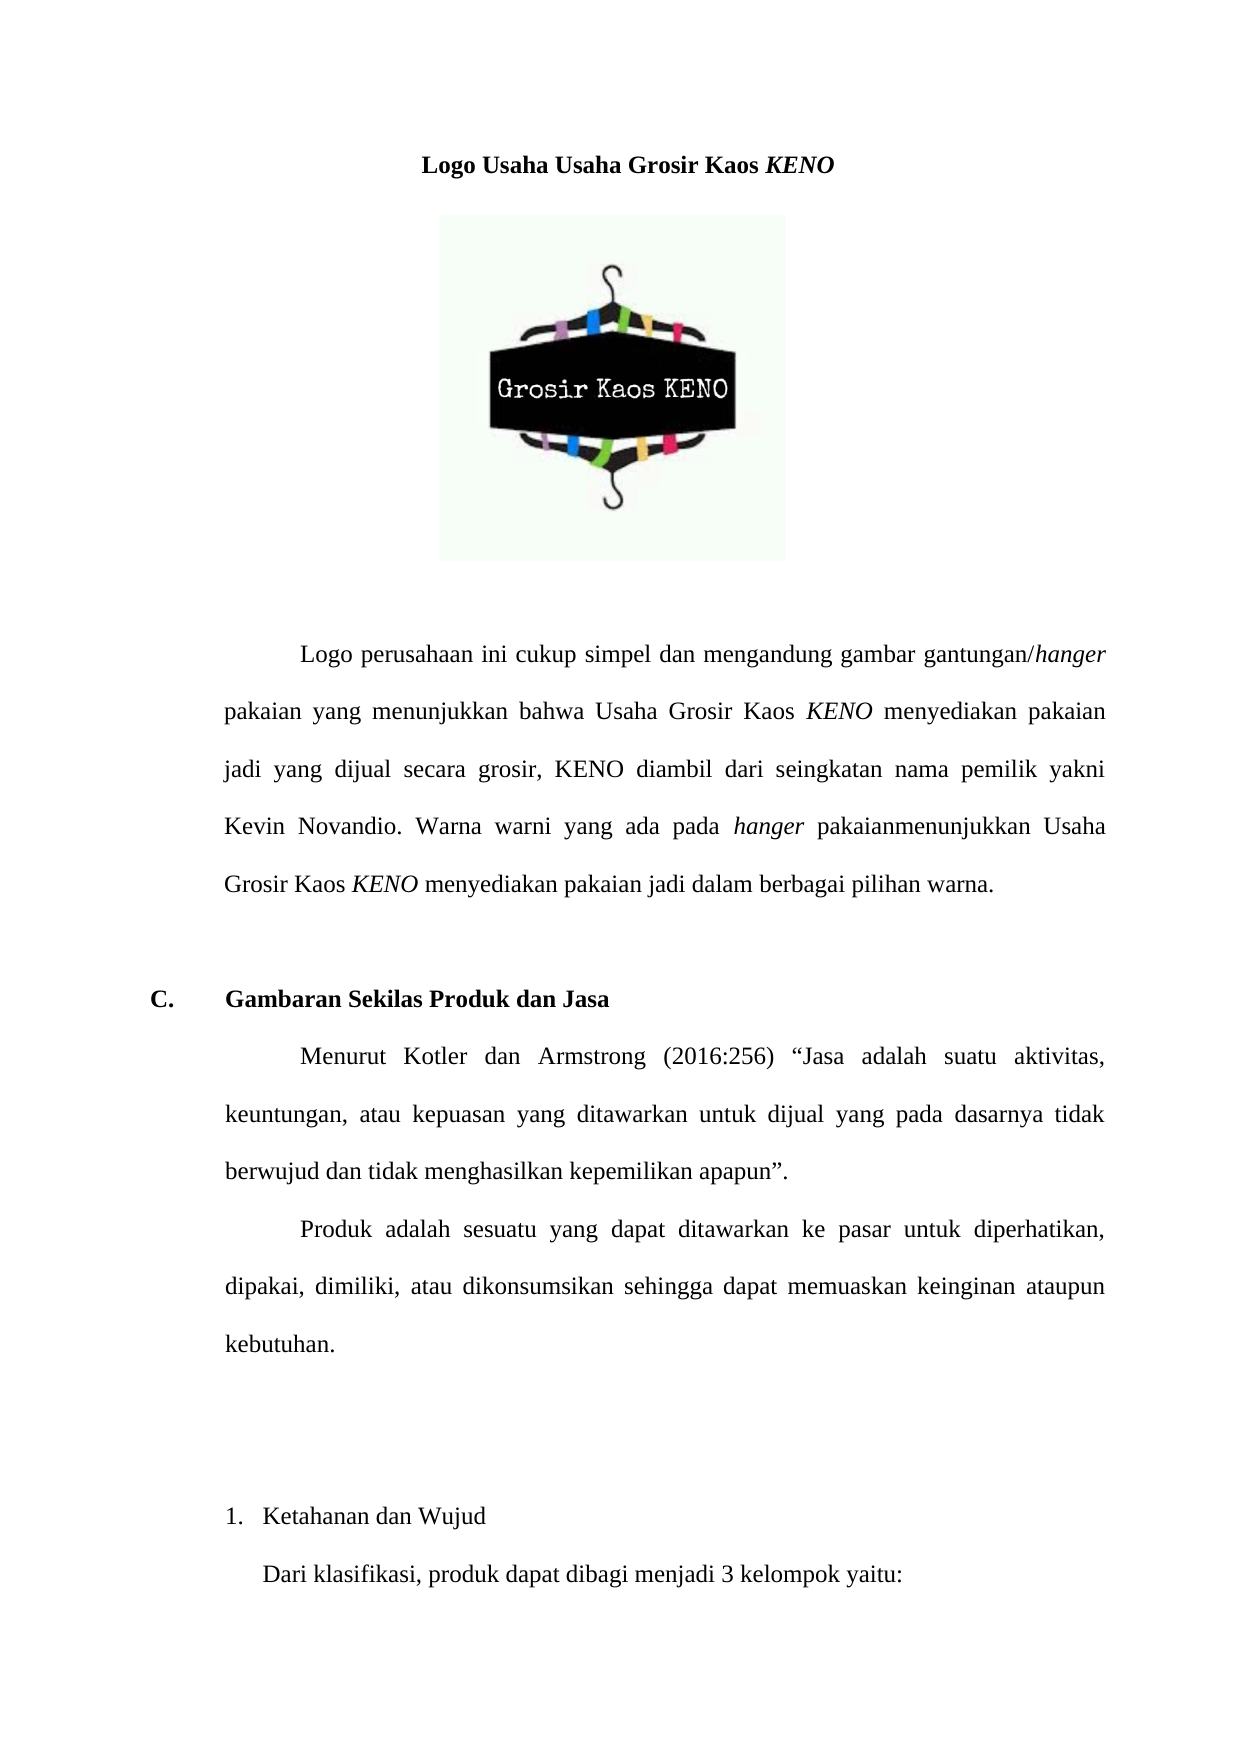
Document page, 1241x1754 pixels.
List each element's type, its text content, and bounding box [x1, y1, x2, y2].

text Logo perusahaan ini cukup simpel dan mengandung gambar gantungan/hanger pakaian yang menunjukkan bahwa Usaha Grosir Kaos KENO menyediakan pakaian jadi yang dijual secara grosir, KENO diambil dari seingkatan nama pemilik yakni Kevin Novandio. Warna warni yang ada pada hanger pakaianmenunjukkan Usaha Grosir Kaos KENO menyediakan pakaian jadi dalam berbagai pilihan warna. [224, 639, 1106, 897]
picture [439, 215, 786, 559]
text Logo Usaha Usaha Grosir Kaos KENO [150, 150, 1106, 179]
text Menurut Kotler dan Armstrong (2016:256) “Jasa adalah suatu aktivitas, keuntungan, atau kepuasan yang ditawarkan untuk dijual yang pada dasarnya tidak berwujud dan tidak menghasilkan kepemilikan apapun”. [225, 1041, 1106, 1185]
list Ketahanan dan Wujud [225, 1501, 1106, 1530]
list Gambaran Sekilas Produk dan Jasa [150, 984, 1106, 1012]
text Produk adalah sesuatu yang dapat ditawarkan ke pasar untuk diperhatikan, dipakai, dimiliki, atau dikonsumsikan sehingga dapat memuaskan keinginan ataupun kebutuhan. [225, 1214, 1106, 1357]
list Dari klasifikasi, produk dapat dibagi menjadi 3 kelompok yaitu: [262, 1559, 1106, 1587]
